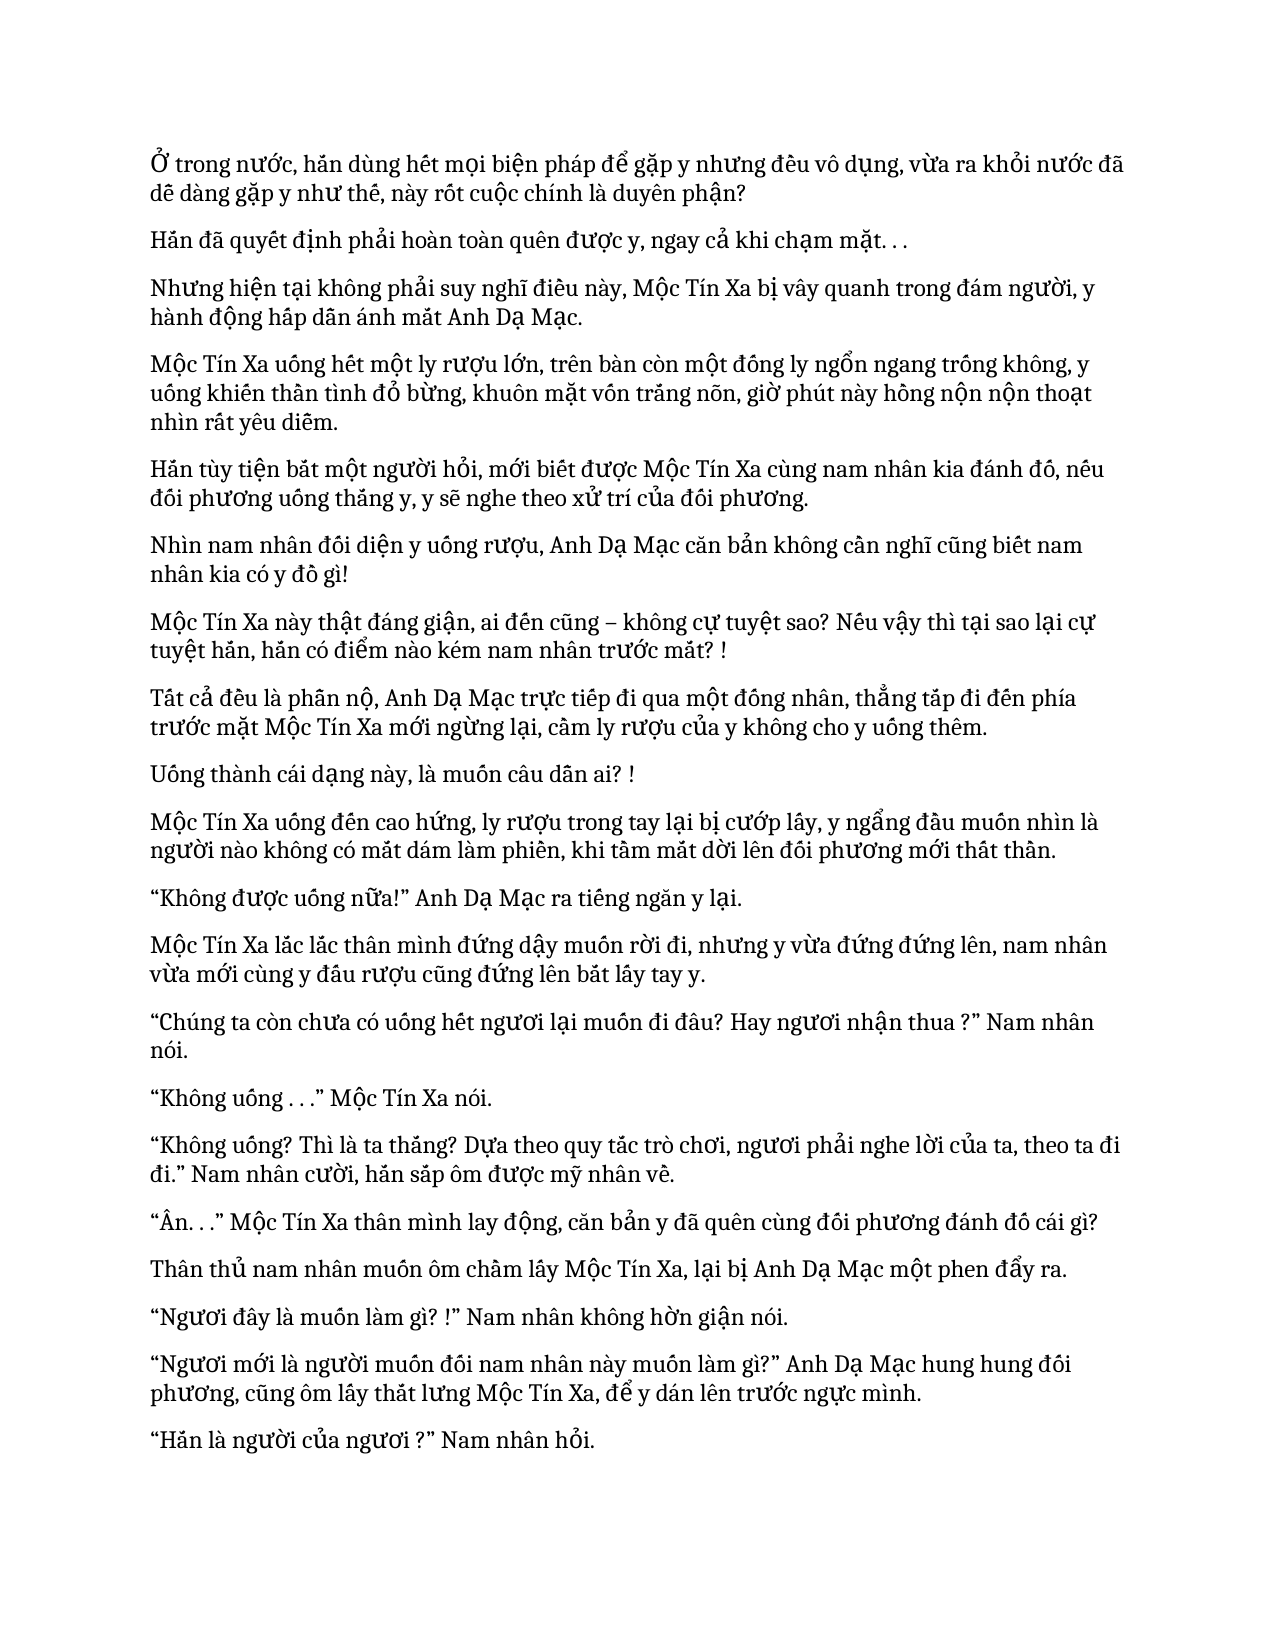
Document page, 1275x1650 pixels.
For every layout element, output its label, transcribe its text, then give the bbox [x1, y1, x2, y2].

text Thân thủ nam nhân muốn ôm chầm lấy Mộc Tín Xa, lại bị Anh Dạ Mạc một phen đẩy ra. [150, 1255, 1125, 1284]
text Mộc Tín Xa uống hết một ly rượu lớn, trên bàn còn một đống ly ngổn ngang trống không, y uống khiến thần tình đỏ bừng, khuôn mặt vốn trắng nõn, giờ phút này hồng nộn nộn thoạt nhìn rất yêu diễm. [150, 350, 1125, 436]
text Ở trong nước, hắn dùng hết mọi biện pháp để gặp y nhưng đều vô dụng, vừa ra khỏi nước đã dễ dàng gặp y như thế, này rốt cuộc chính là duyên phận? [150, 150, 1125, 207]
text Tất cả đều là phẫn nộ, Anh Dạ Mạc trực tiếp đi qua một đống nhân, thẳng tắp đi đến phía trước mặt Mộc Tín Xa mới ngừng lại, cầm ly rượu của y không cho y uống thêm. [150, 684, 1125, 741]
text Mộc Tín Xa lắc lắc thân mình đứng dậy muốn rời đi, nhưng y vừa đứng đứng lên, nam nhân vừa mới cùng y đấu rượu cũng đứng lên bắt lấy tay y. [150, 931, 1125, 989]
text “Ngươi đây là muốn làm gì? !” Nam nhân không hờn giận nói. [150, 1302, 1125, 1331]
text Nhưng hiện tại không phải suy nghĩ điều này, Mộc Tín Xa bị vây quanh trong đám người, y hành động hấp dẫn ánh mắt Anh Dạ Mạc. [150, 274, 1125, 331]
text Mộc Tín Xa này thật đáng giận, ai đến cũng – không cự tuyệt sao? Nếu vậy thì tại sao lại cự tuyệt hắn, hắn có điểm nào kém nam nhân trước mắt? ! [150, 607, 1125, 665]
text Uống thành cái dạng này, là muốn câu dẫn ai? ! [150, 760, 1125, 789]
text “Ân. . .” Mộc Tín Xa thân mình lay động, căn bản y đã quên cùng đối phương đánh đố cái gì? [150, 1207, 1125, 1236]
text “Chúng ta còn chưa có uống hết ngươi lại muốn đi đâu? Hay ngươi nhận thua ?” Nam nhân nói. [150, 1007, 1125, 1065]
text “Không được uống nữa!” Anh Dạ Mạc ra tiếng ngăn y lại. [150, 884, 1125, 912]
text “Ngươi mới là người muốn đối nam nhân này muốn làm gì?” Anh Dạ Mạc hung hung đối phương, cũng ôm lấy thắt lưng Mộc Tín Xa, để y dán lên trước ngực mình. [150, 1350, 1125, 1407]
text Mộc Tín Xa uống đến cao hứng, ly rượu trong tay lại bị cướp lấy, y ngẩng đầu muốn nhìn là người nào không có mắt dám làm phiền, khi tầm mắt dời lên đối phương mới thất thần. [150, 807, 1125, 865]
text Hắn tùy tiện bắt một người hỏi, mới biết được Mộc Tín Xa cùng nam nhân kia đánh đố, nếu đối phương uống thắng y, y sẽ nghe theo xử trí của đối phương. [150, 455, 1125, 512]
text “Hắn là người của ngươi ?” Nam nhân hỏi. [150, 1426, 1125, 1455]
text “Không uống? Thì là ta thắng? Dựa theo quy tắc trò chơi, ngươi phải nghe lời của ta, theo ta đi đi.” Nam nhân cười, hắn sắp ôm được mỹ nhân về. [150, 1131, 1125, 1189]
text Hắn đã quyết định phải hoàn toàn quên được y, ngay cả khi chạm mặt. . . [150, 226, 1125, 255]
text Nhìn nam nhân đối diện y uống rượu, Anh Dạ Mạc căn bản không cần nghĩ cũng biết nam nhân kia có y đồ gì! [150, 531, 1125, 589]
text “Không uống . . .” Mộc Tín Xa nói. [150, 1084, 1125, 1112]
